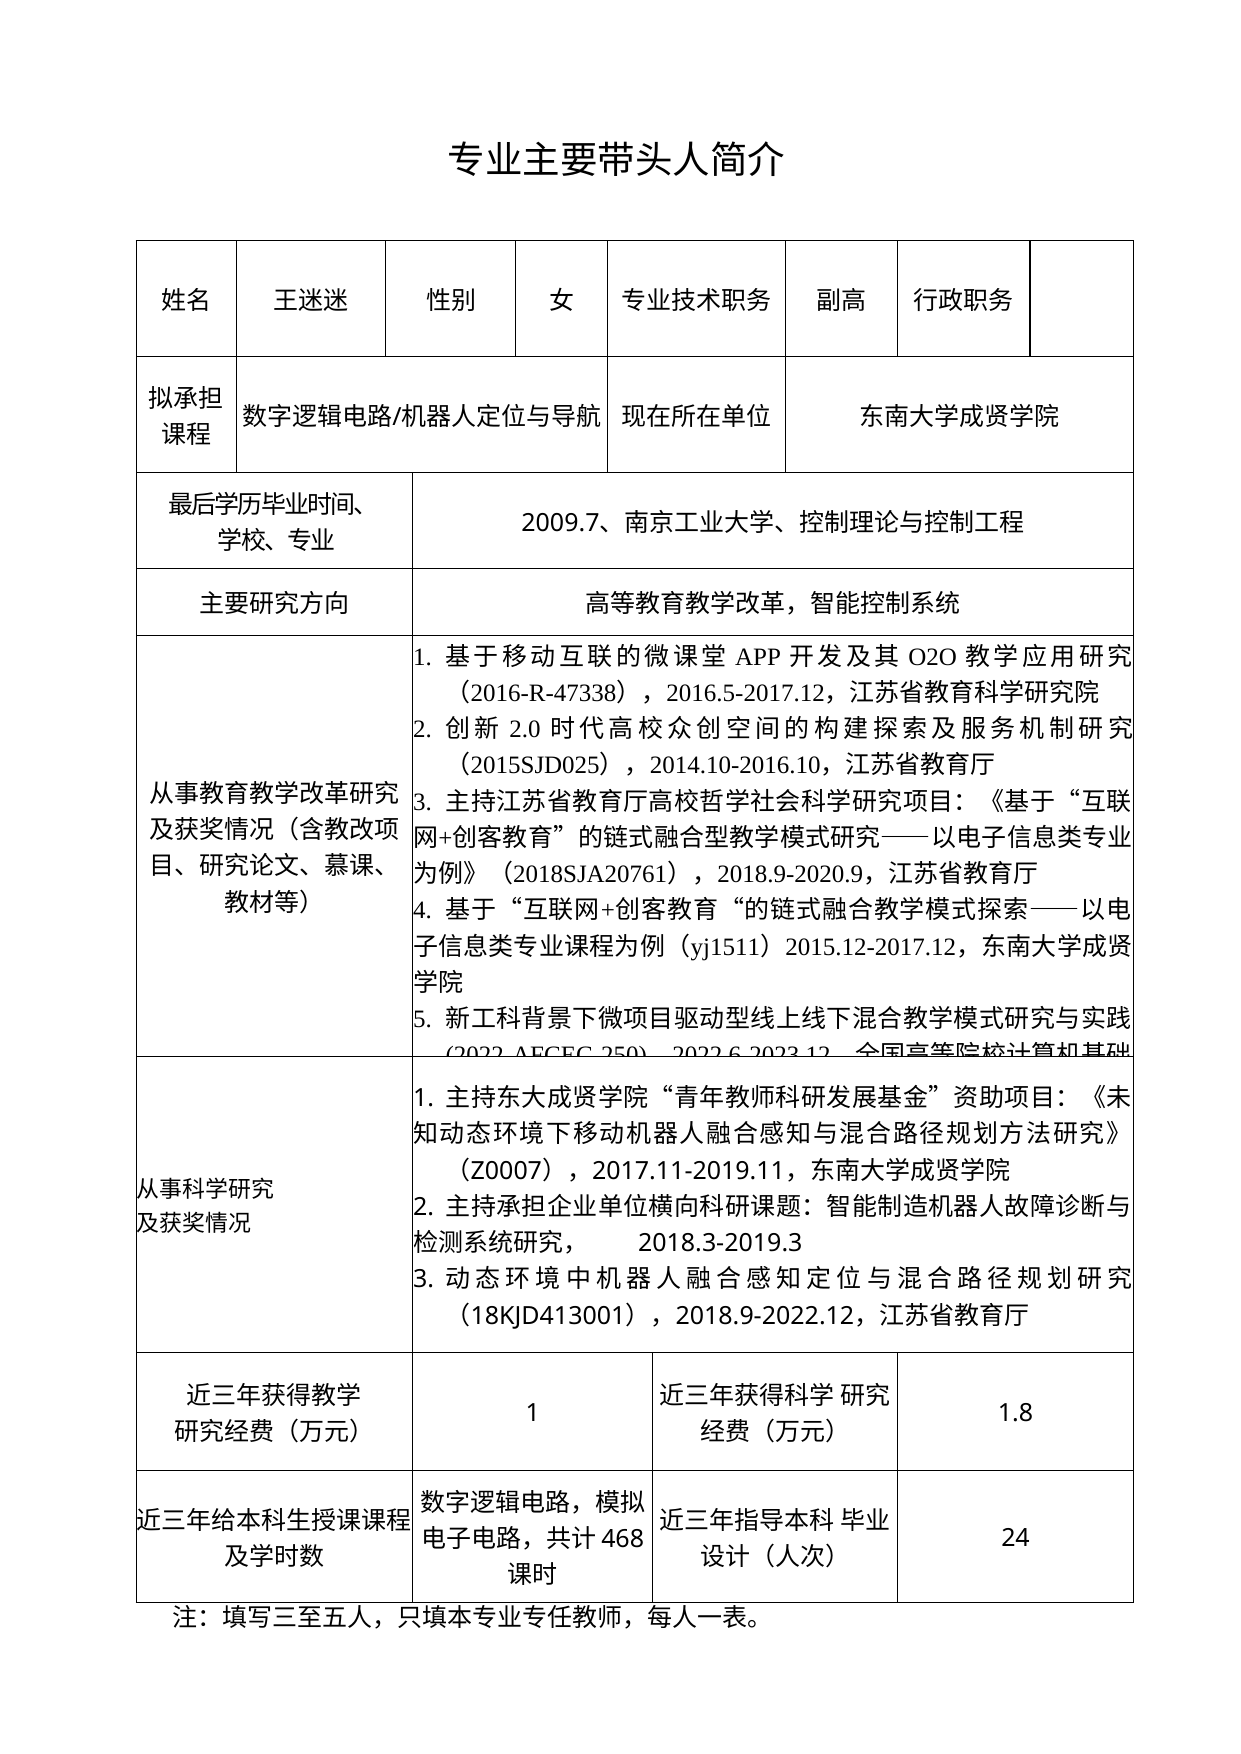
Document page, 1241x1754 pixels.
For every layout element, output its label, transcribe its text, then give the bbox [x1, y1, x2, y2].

table_header [1031, 241, 1133, 356]
table_cell 主要研究方向 [137, 569, 412, 635]
table_cell 从事科学研究 及获奖情况 [137, 1057, 412, 1352]
table_cell 最后学历毕业时间、 学校、专业 [137, 473, 412, 567]
table_cell 1 [413, 1353, 652, 1470]
table_cell 数字逻辑电路/机器人定位与导航 [237, 357, 607, 472]
table_header 副高 [786, 241, 897, 356]
table_cell 24 [898, 1471, 1133, 1602]
table_header 专业技术职务 [608, 241, 785, 356]
text 专业主要带头人简介 [447, 137, 1146, 182]
table_cell 近三年给本科生授课课程及学时数 [137, 1471, 412, 1602]
table_cell 近三年获得科学 研究经费（万元） [653, 1353, 897, 1470]
table_cell 近三年获得教学 研究经费（万元） [137, 1353, 412, 1470]
table_header 王迷迷 [237, 241, 385, 356]
table_header 性别 [386, 241, 515, 356]
table_cell 数字逻辑电路，模拟电子电路，共计468课时 [413, 1471, 652, 1602]
table_cell 从事教育教学改革研究 及获奖情况（含教改项 目、研究论文、慕课、 教材等） [137, 636, 412, 1056]
table_cell 2009.7、南京工业大学、控制理论与控制工程 [413, 473, 1133, 567]
table_cell 基于移动互联的微课堂APP开发及其O2O教学应用研究 （2016-R-47338），2016.5-2017.12，江苏省教育科学研究院 创新2.0时代高校众创空间的构建探索及服务机制研究 （2015SJD025），2014.10-2016.10，江苏省教育厅 主持江苏省教育厅高校哲学社会科学研究项目：《基于“互联网+创客教育”的链式融合型教学模式研究——以电子信息类专业为例》（2018SJA20761），2018.9-2020.9，江苏省教育厅 基于“互联网+创客教育“的链式融合教学模式探索——以电子信息类专业课程为例（yj1511）2015.12-2017.12，东南大学成贤学院 新工科背景下微项目驱动型线上线下混合教学模式研究与实践 (2022-AFCEC-250)，2022.6-2023.12，全国高等院校计算机基础教育研究会 [413, 636, 1133, 1056]
table_header 女 [516, 241, 607, 356]
table_cell 主持东大成贤学院“青年教师科研发展基金”资助项目：《未知动态环境下移动机器人融合感知与混合路径规划方法研究》 （Z0007），2017.11-2019.11，东南大学成贤学院 主持承担企业单位横向科研课题：智能制造机器人故障诊断与检测系统研究， 2018.3-2019.3 动态环境中机器人融合感知定位与混合路径规划研究 （18KJD413001），2018.9-2022.12，江苏省教育厅 [413, 1057, 1133, 1352]
table_cell 现在所在单位 [608, 357, 785, 472]
text 注：填写三至五人，只填本专业专任教师，每人一表。 [173, 1603, 1146, 1632]
table_cell 1.8 [898, 1353, 1133, 1470]
table_cell 拟承担 课程 [137, 357, 236, 472]
table_cell 近三年指导本科 毕业设计（人次） [653, 1471, 897, 1602]
table_header 姓名 [137, 241, 236, 356]
table_header 行政职务 [898, 241, 1029, 356]
table_cell 高等教育教学改革，智能控制系统 [413, 569, 1133, 635]
table_cell 东南大学成贤学院 [786, 357, 1133, 472]
